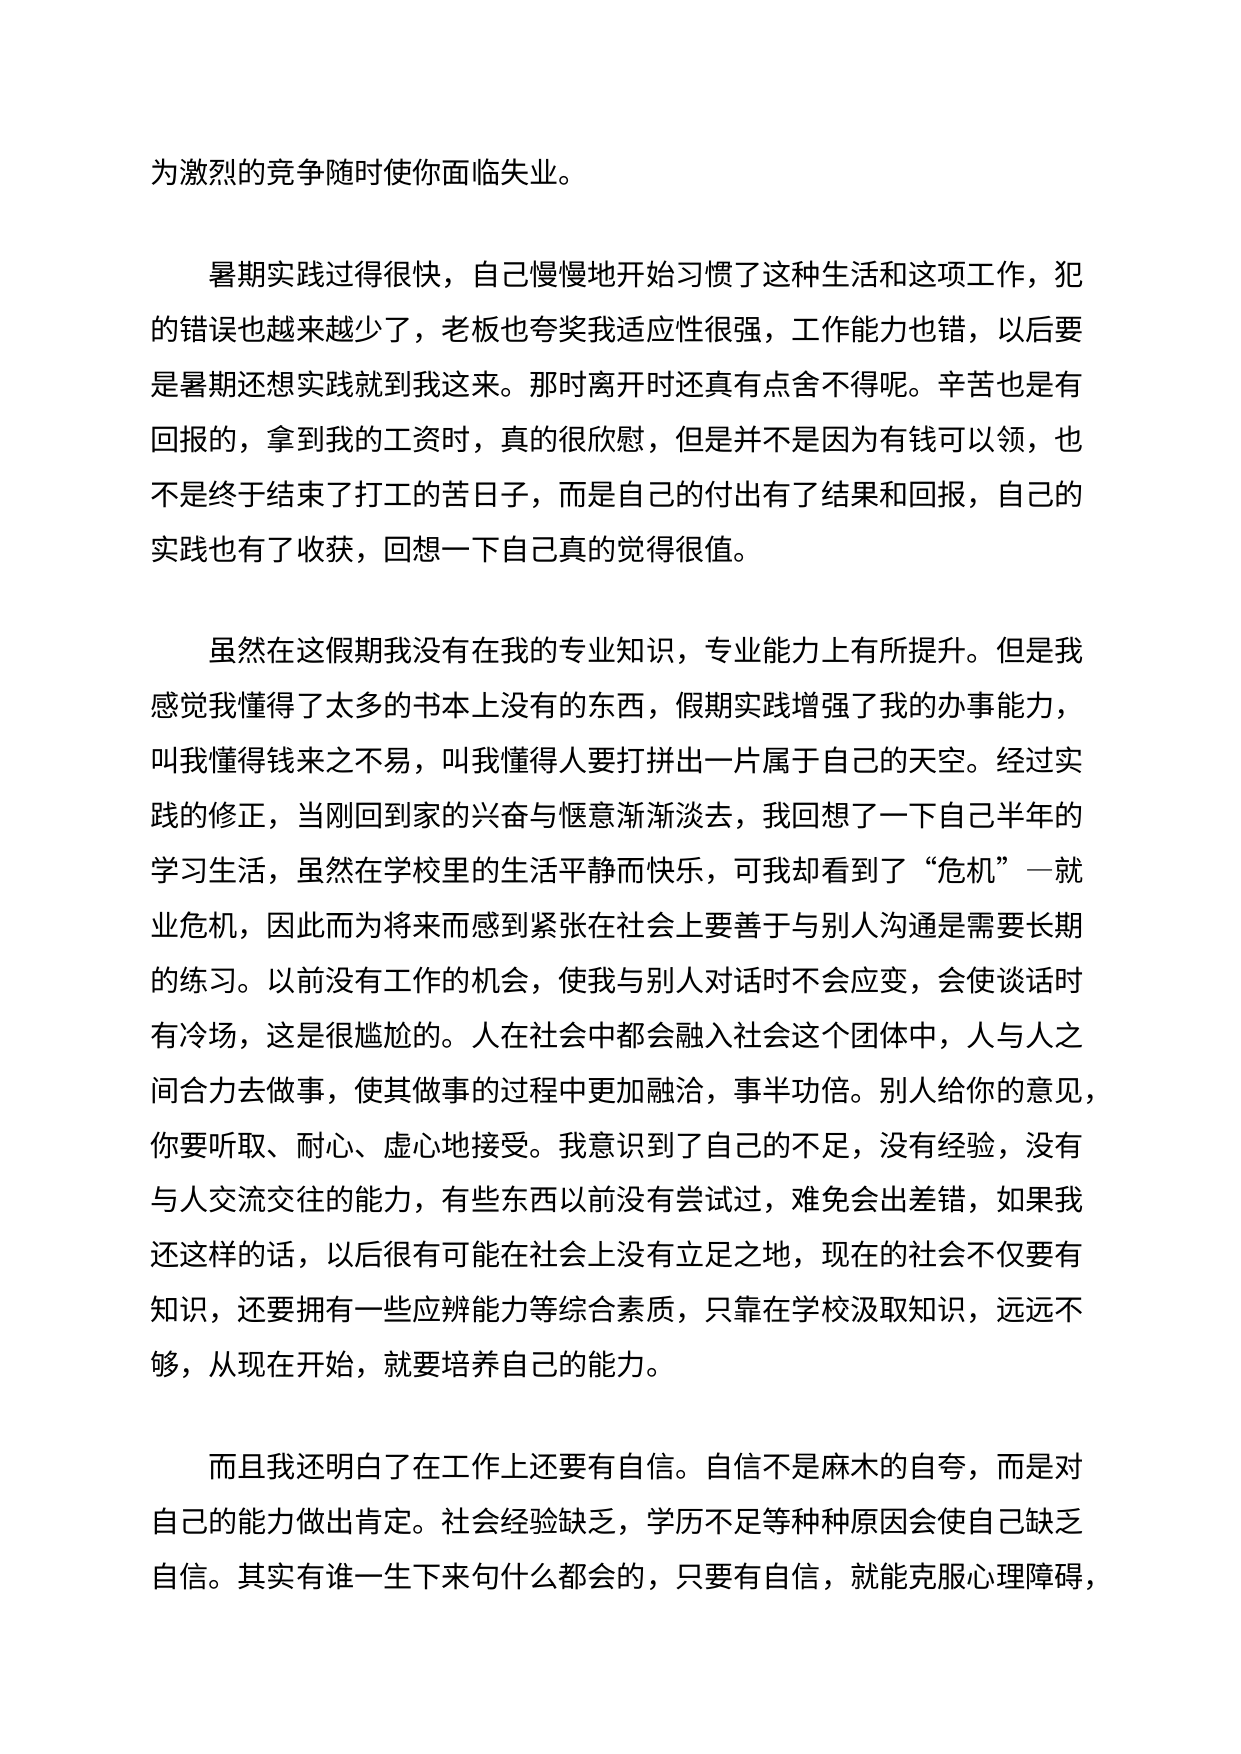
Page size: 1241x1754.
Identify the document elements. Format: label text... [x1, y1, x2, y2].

text 虽然在这假期我没有在我的专业知识，专业能力上有所提升。但是我感觉我懂得了太多的书本上没有的东西，假期实践增强了我的办事能力，叫我懂得钱来之不易，叫我懂得人要打拼出一片属于自己的天空。经过实践的修正，当刚回到家的兴奋与惬意渐渐淡去，我回想了一下自己半年的学习生活，虽然在学校里的生活平静而快乐，可我却看到了“危机”—就业危机，因此而为将来而感到紧张在社会上要善于与别人沟通是需要长期的练习。以前没有工作的机会，使我与别人对话时不会应变，会使谈话时有冷场，这是很尴尬的。人在社会中都会融入社会这个团体中，人与人之间合力去做事，使其做事的过程中更加融洽，事半功倍。别人给你的意见，你要听取、耐心、虚心地接受。我意识到了自己的不足，没有经验，没有与人交流交往的能力，有些东西以前没有尝试过，难免会出差错，如果我还这样的话，以后很有可能在社会上没有立足之地，现在的社会不仅要有知识，还要拥有一些应辨能力等综合素质，只靠在学校汲取知识，远远不够，从现在开始，就要培养自己的能力。 [150, 628, 1090, 1384]
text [150, 150, 1090, 192]
text 暑期实践过得很快，自己慢慢地开始习惯了这种生活和这项工作，犯的错误也越来越少了，老板也夸奖我适应性很强，工作能力也错，以后要是暑期还想实践就到我这来。那时离开时还真有点舍不得呢。辛苦也是有回报的，拿到我的工资时，真的很欣慰，但是并不是因为有钱可以领，也不是终于结束了打工的苦日子，而是自己的付出有了结果和回报，自己的实践也有了收获，回想一下自己真的觉得很值。 [150, 252, 1090, 568]
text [150, 1443, 1090, 1596]
